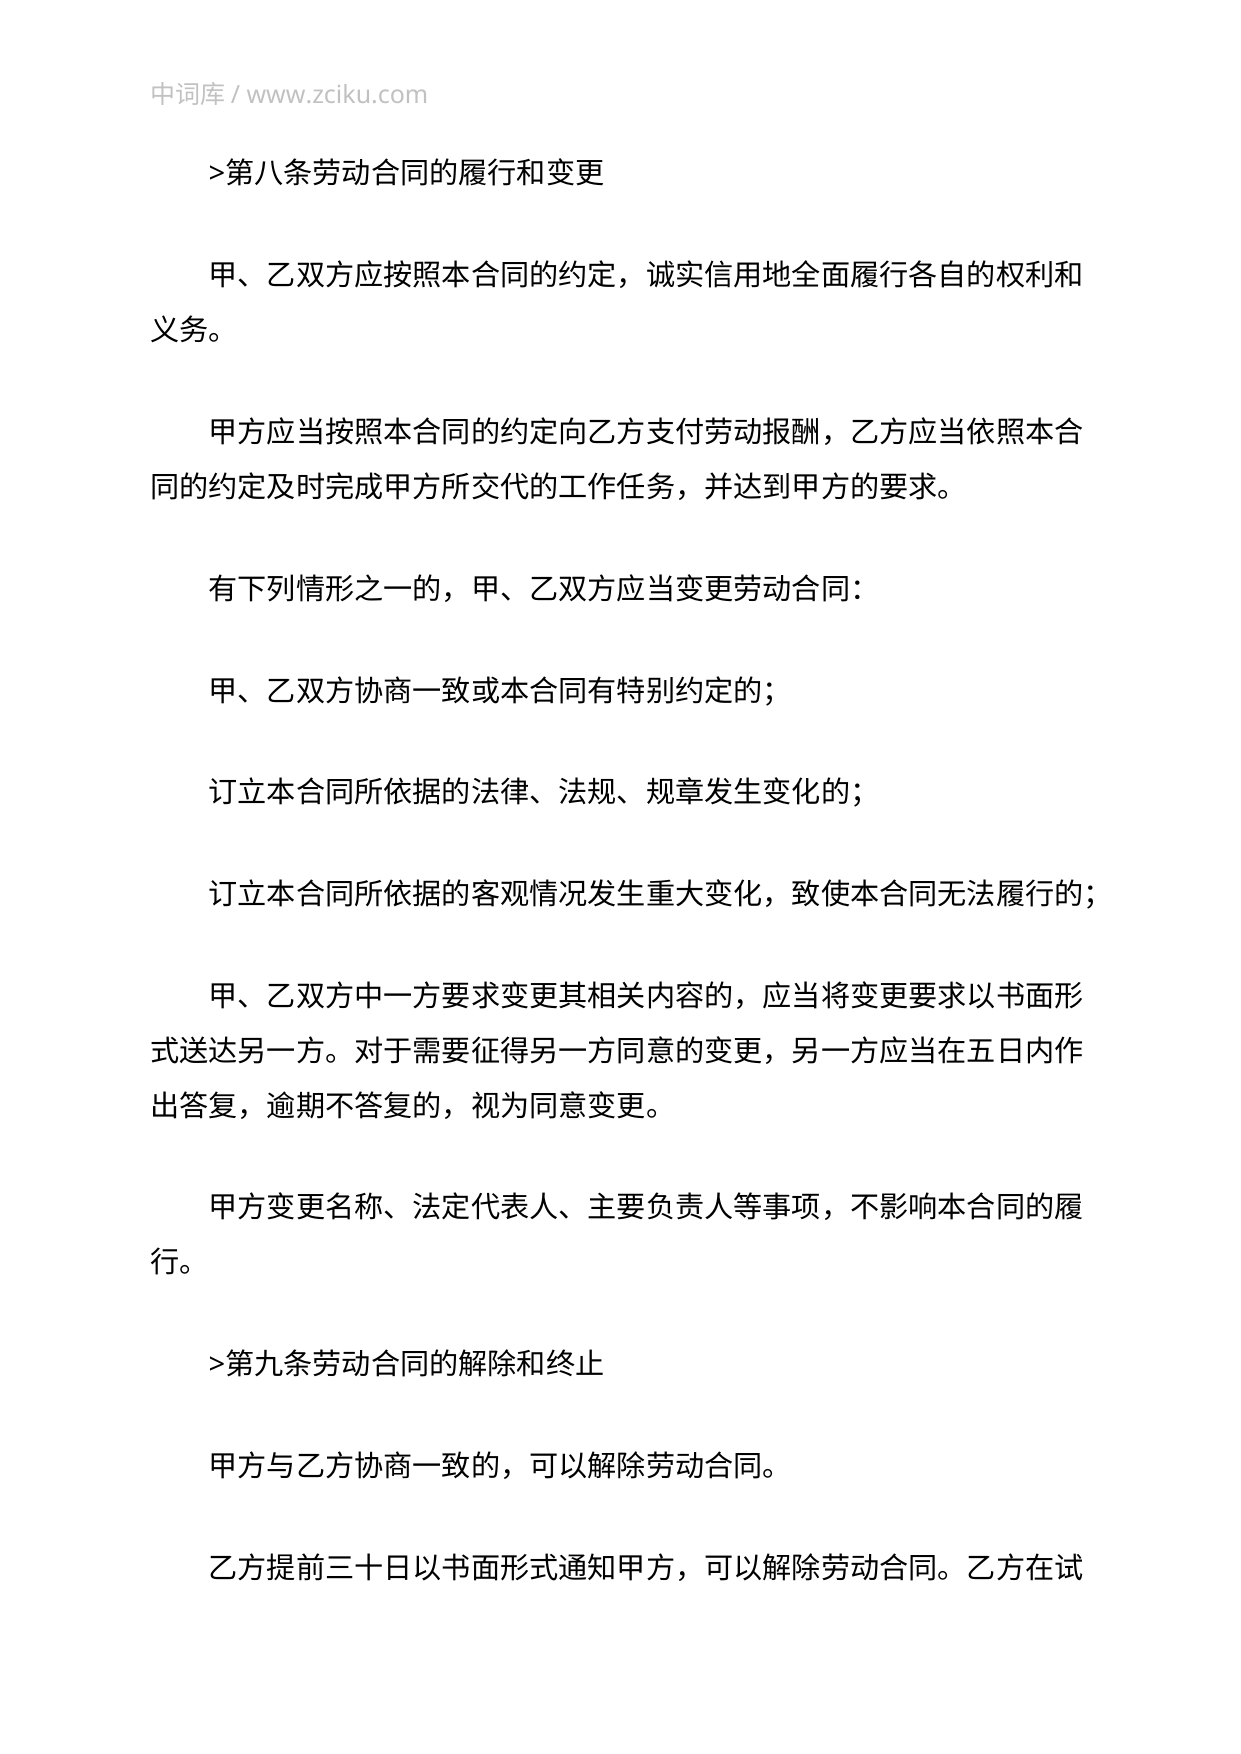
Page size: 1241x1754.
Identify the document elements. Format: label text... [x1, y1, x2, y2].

text 甲方变更名称、法定代表人、主要负责人等事项，不影响本合同的履行。 [150, 1184, 1090, 1281]
text 订立本合同所依据的法律、法规、规章发生变化的； [150, 769, 1090, 811]
text 有下列情形之一的，甲、乙双方应当变更劳动合同： [150, 565, 1090, 608]
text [150, 1544, 1090, 1587]
text 甲方应当按照本合同的约定向乙方支付劳动报酬，乙方应当依照本合同的约定及时完成甲方所交代的工作任务，并达到甲方的要求。 [150, 409, 1090, 506]
text >第九条劳动合同的解除和终止 [150, 1341, 1090, 1383]
text 甲、乙双方应按照本合同的约定，诚实信用地全面履行各自的权利和义务。 [150, 252, 1090, 349]
text >第八条劳动合同的履行和变更 [150, 150, 1090, 192]
text 甲、乙双方中一方要求变更其相关内容的，应当将变更要求以书面形式送达另一方。对于需要征得另一方同意的变更，另一方应当在五日内作出答复，逾期不答复的，视为同意变更。 [150, 972, 1090, 1124]
text 甲、乙双方协商一致或本合同有特别约定的； [150, 667, 1090, 709]
text 订立本合同所依据的客观情况发生重大变化，致使本合同无法履行的； [150, 871, 1090, 913]
text 甲方与乙方协商一致的，可以解除劳动合同。 [150, 1443, 1090, 1485]
